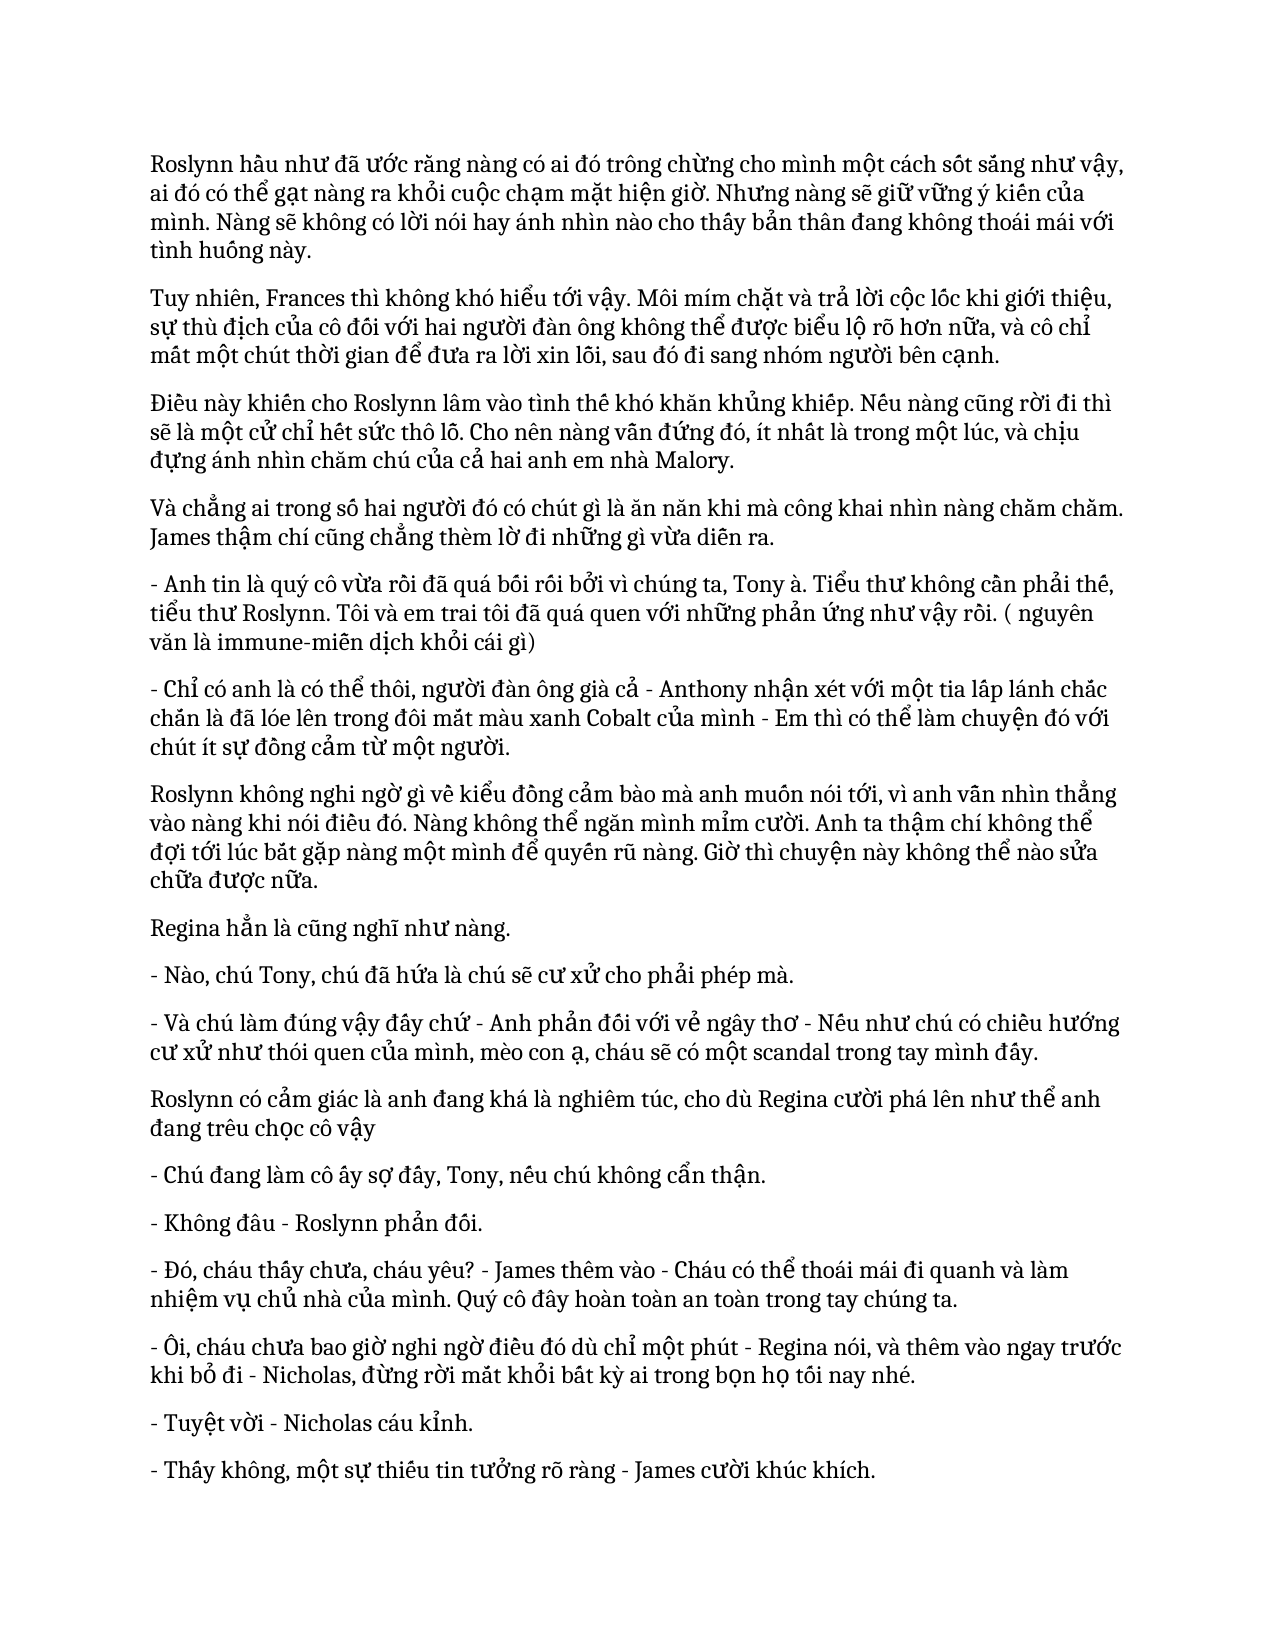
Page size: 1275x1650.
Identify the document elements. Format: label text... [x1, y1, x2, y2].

text - Không đâu - Roslynn phản đối. [150, 1209, 1125, 1237]
text - Anh tin là quý cô vừa rồi đã quá bối rối bởi vì chúng ta, Tony à. Tiểu thư không cần phải thế, tiểu thư Roslynn. Tôi và em trai tôi đã quá quen với những phản ứng như vậy rồi. ( nguyên văn là immune-miễn dịch khỏi cái gì) [150, 570, 1125, 656]
text Regina hẳn là cũng nghĩ như nàng. [150, 914, 1125, 942]
text - Chú đang làm cô ấy sợ đấy, Tony, nếu chú không cẩn thận. [150, 1161, 1125, 1190]
text - Chỉ có anh là có thể thôi, người đàn ông già cả - Anthony nhận xét với một tia lấp lánh chắc chắn là đã lóe lên trong đôi mắt màu xanh Cobalt của mình - Em thì có thể làm chuyện đó với chút ít sự đồng cảm từ một người. [150, 675, 1125, 761]
text Roslynn hầu như đã ước rằng nàng có ai đó trông chừng cho mình một cách sốt sắng như vậy, ai đó có thể gạt nàng ra khỏi cuộc chạm mặt hiện giờ. Nhưng nàng sẽ giữ vững ý kiến của mình. Nàng sẽ không có lời nói hay ánh nhìn nào cho thấy bản thân đang không thoái mái với tình huống này. [150, 150, 1125, 265]
text Tuy nhiên, Frances thì không khó hiểu tới vậy. Môi mím chặt và trả lời cộc lốc khi giới thiệu, sự thù địch của cô đối với hai người đàn ông không thể được biểu lộ rõ hơn nữa, và cô chỉ mất một chút thời gian để đưa ra lời xin lỗi, sau đó đi sang nhóm người bên cạnh. [150, 284, 1125, 370]
text - Đó, cháu thấy chưa, cháu yêu? - James thêm vào - Cháu có thể thoái mái đi quanh và làm nhiệm vụ chủ nhà của mình. Quý cô đây hoàn toàn an toàn trong tay chúng ta. [150, 1256, 1125, 1314]
text - Và chú làm đúng vậy đấy chứ - Anh phản đối với vẻ ngây thơ - Nếu như chú có chiều hướng cư xử như thói quen của mình, mèo con ạ, cháu sẽ có một scandal trong tay mình đấy. [150, 1009, 1125, 1066]
text Và chẳng ai trong số hai người đó có chút gì là ăn năn khi mà công khai nhìn nàng chằm chằm. James thậm chí cũng chẳng thèm lờ đi những gì vừa diễn ra. [150, 494, 1125, 551]
text - Thấy không, một sự thiếu tin tưởng rõ ràng - James cười khúc khích. [150, 1456, 1125, 1485]
text Roslynn không nghi ngờ gì về kiểu đồng cảm bào mà anh muốn nói tới, vì anh vẫn nhìn thẳng vào nàng khi nói điều đó. Nàng không thể ngăn mình mỉm cười. Anh ta thậm chí không thể đợi tới lúc bắt gặp nàng một mình để quyến rũ nàng. Giờ thì chuyện này không thể nào sửa chữa được nữa. [150, 780, 1125, 895]
text Điều này khiến cho Roslynn lâm vào tình thế khó khăn khủng khiếp. Nếu nàng cũng rời đi thì sẽ là một cử chỉ hết sức thô lỗ. Cho nên nàng vẫn đứng đó, ít nhất là trong một lúc, và chịu đựng ánh nhìn chăm chú của cả hai anh em nhà Malory. [150, 389, 1125, 475]
text Roslynn có cảm giác là anh đang khá là nghiêm túc, cho dù Regina cười phá lên như thể anh đang trêu chọc cô vậy [150, 1085, 1125, 1142]
text - Ôi, cháu chưa bao giờ nghi ngờ điều đó dù chỉ một phút - Regina nói, và thêm vào ngay trước khi bỏ đi - Nicholas, đừng rời mắt khỏi bất kỳ ai trong bọn họ tối nay nhé. [150, 1332, 1125, 1390]
text - Nào, chú Tony, chú đã hứa là chú sẽ cư xử cho phải phép mà. [150, 961, 1125, 990]
text - Tuyệt vời - Nicholas cáu kỉnh. [150, 1409, 1125, 1437]
